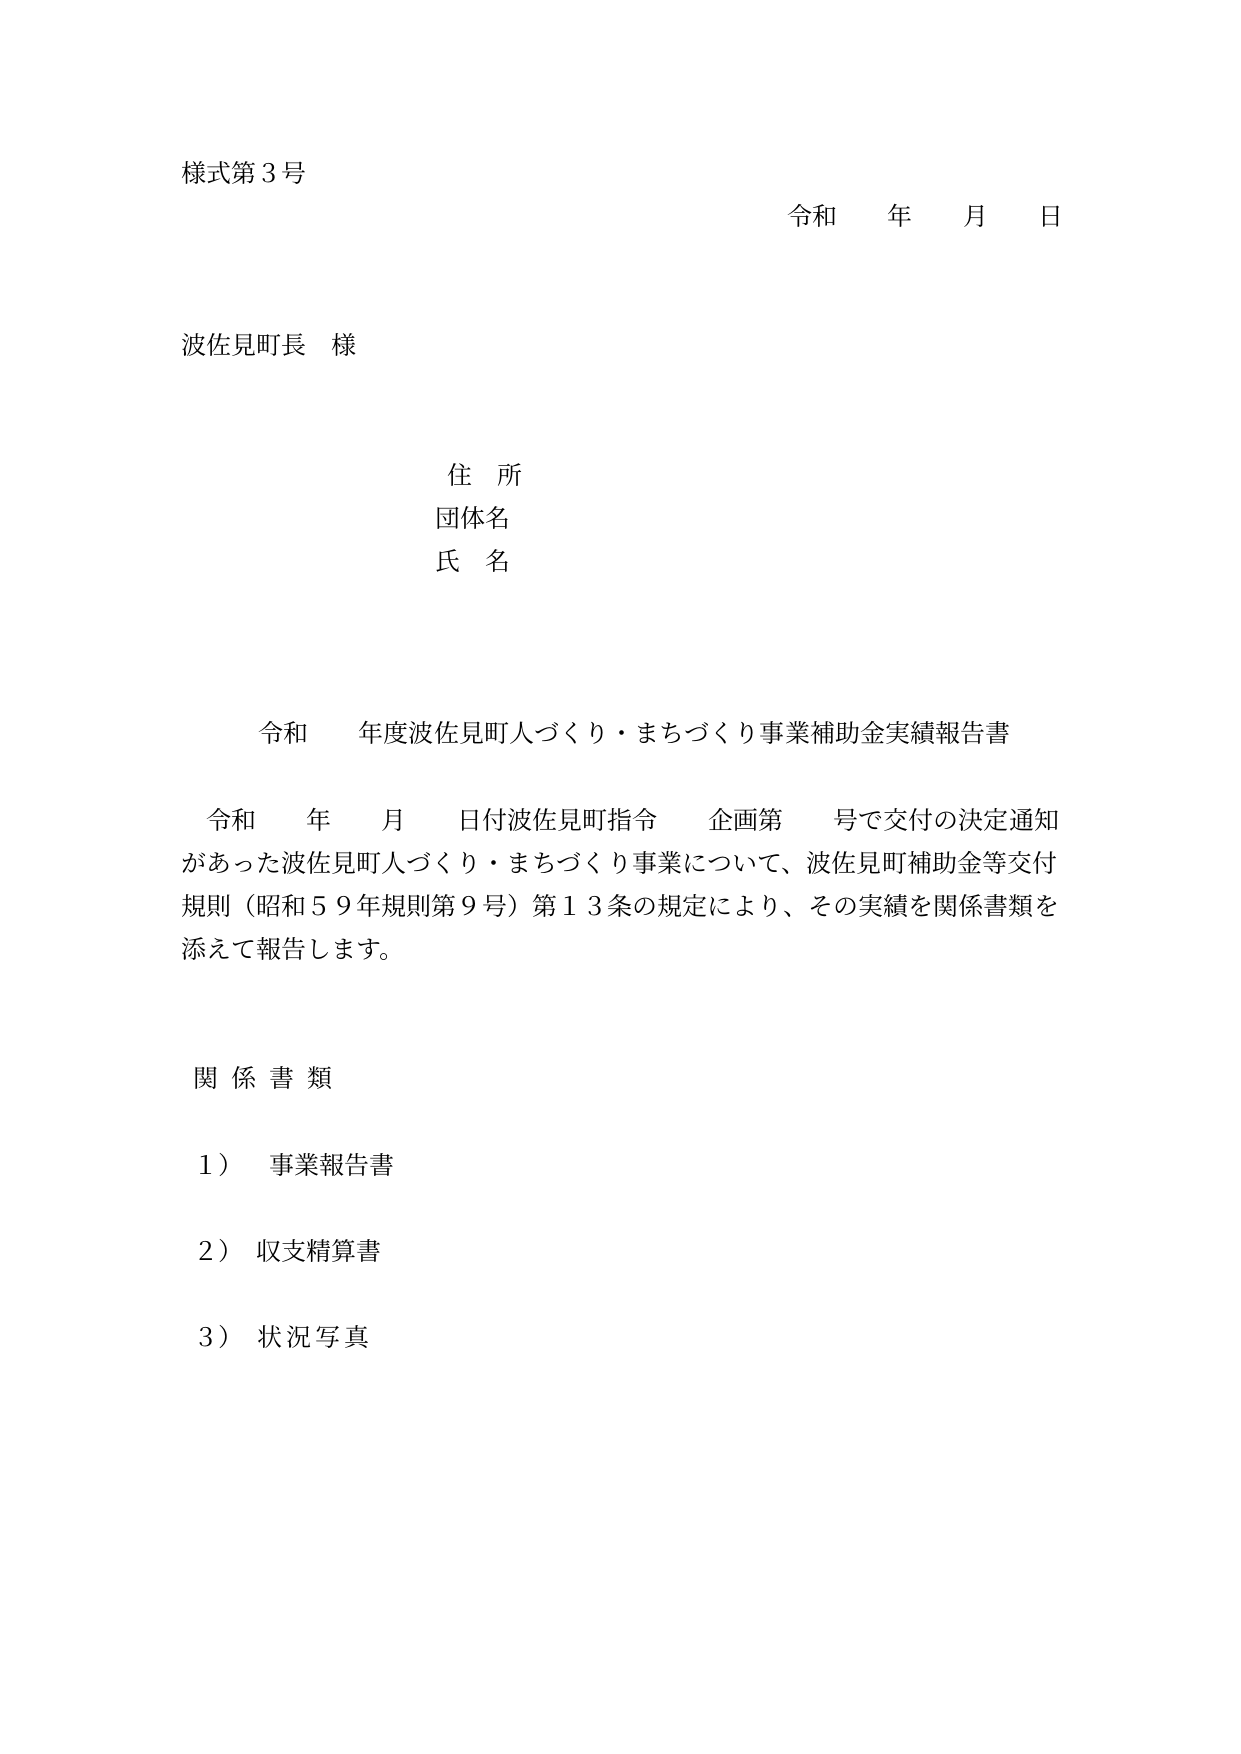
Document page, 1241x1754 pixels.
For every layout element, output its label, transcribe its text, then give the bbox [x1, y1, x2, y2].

text 様式第３号 [181, 148, 1063, 191]
text 住 所 [181, 449, 1063, 493]
text 関 係 書 類 [181, 1053, 1063, 1096]
text 令和 年 月 日 [181, 191, 1063, 234]
text ３） 状況写真 [181, 1312, 1063, 1355]
text 令和 年 月 日付波佐見町指令 企画第 号で交付の決定通知があった波佐見町人づくり・まちづくり事業について、波佐見町補助金等交付規則（昭和５９年規則第９号）第１３条の規定により、その実績を関係書類を添えて報告します。 [181, 794, 1063, 967]
text 団体名 [181, 493, 1063, 536]
text ２） 収支精算書 [181, 1226, 1063, 1269]
text 氏 名 [181, 536, 1063, 579]
text １） 事業報告書 [181, 1139, 1063, 1183]
text 令和 年度波佐見町人づくり・まちづくり事業補助金実績報告書 [181, 708, 1063, 751]
text 波佐見町長 様 [181, 320, 1063, 363]
